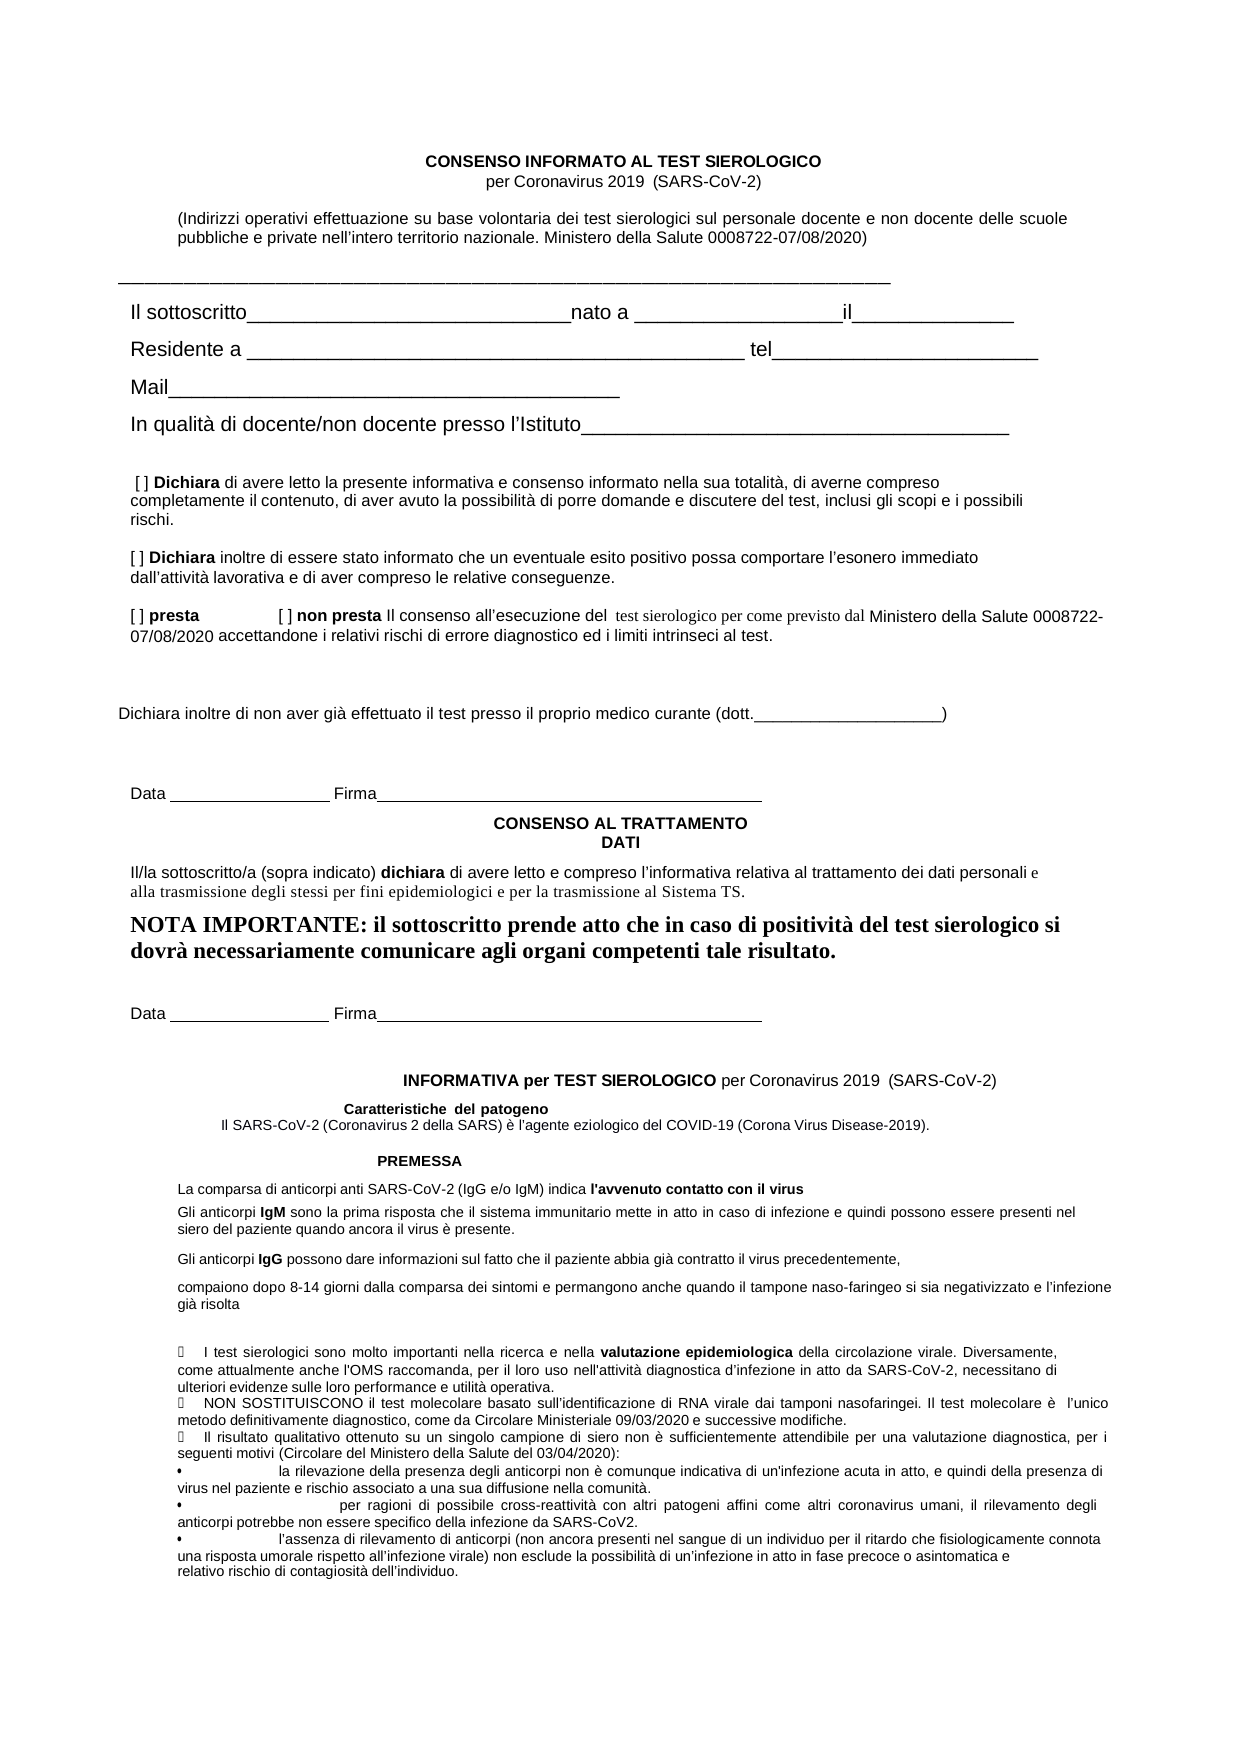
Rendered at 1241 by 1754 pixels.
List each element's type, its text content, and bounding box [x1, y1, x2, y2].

text ___________________________________________________________ [118, 267, 1122, 286]
text Residente a ___________________________________________ tel_______________________ [130, 342, 1043, 361]
text relativo rischio di contagiosità dell’individuo. [177, 1565, 542, 1579]
text In qualità di docente/non docente presso l’Istituto_____________________________________ [130, 417, 1043, 436]
text  la rilevazione della presenza degli anticorpi non è comunque indicativa di un'infezione acuta in atto, e quindi della presenza di virus nel paziente e rischio associato a una sua diffusione nella comunità. [177, 1463, 1103, 1496]
text NOTA IMPORTANTE: il sottoscritto prende atto che in caso di positività del test sierologico si dovrà necessariamente comunicare agli organi competenti tale risultato. [130, 911, 1096, 964]
text per Coronavirus 2019 (SARS-CoV-2) [177, 171, 1069, 190]
text Gli anticorpi IgG possono dare informazioni sul fatto che il paziente abbia già contratto il virus precedentemente, [177, 1250, 1011, 1267]
text (Indirizzi operativi effettuazione su base volontaria dei test sierologici sul personale docente e non docente delle scuole pubbliche e private nell’intero territorio nazionale. Ministero della Salute 0008722-07/08/2020) [177, 208, 1069, 246]
text Dichiara inoltre di non aver già effettuato il test presso il proprio medico curante (dott.____________________) [118, 704, 1069, 723]
text PREMESSA [177, 1153, 662, 1170]
text Il SARS-CoV-2 (Coronavirus 2 della SARS) è l’agente eziologico del COVID-19 (Corona Virus Disease-2019). [177, 1117, 973, 1132]
text  NON SOSTITUISCONO il test molecolare basato sull’identificazione di RNA virale dai tamponi nasofaringei. Il test molecolare è l’unico metodo definitivamente diagnostico, come da Circolare Ministeriale 09/03/2020 e successive modifiche. [177, 1396, 1109, 1429]
text CONSENSO AL TRATTAMENTO DATI [480, 814, 761, 852]
text [ ] Dichiara inoltre di essere stato informato che un eventuale esito positivo possa comportare l’esonero immediato dall’attività lavorativa e di aver compreso le relative conseguenze. [130, 548, 1039, 587]
text  l’assenza di rilevamento di anticorpi (non ancora presenti nel sangue di un individuo per il ritardo che fisiologicamente connota una risposta umorale rispetto all’infezione virale) non esclude la possibilità di un’infezione in atto in fase precoce o asintomatica e [177, 1531, 1101, 1565]
text [ ] presta [ ] non presta Il consenso all’esecuzione del test sierologico per come previsto dal Ministero della Salute 0008722-07/08/2020 accettandone i relativi rischi di errore diagnostico ed i limiti intrinseci al test. [130, 606, 1122, 646]
text CONSENSO INFORMATO AL TEST SIEROLOGICO [425, 152, 1122, 171]
text  I test sierologici sono molto importanti nella ricerca e nella valutazione epidemiologica della circolazione virale. Diversamente, come attualmente anche l'OMS raccomanda, per il loro uso nell'attività diagnostica d’infezione in atto da SARS-CoV-2, necessitano di ulteriori evidenze sulle loro performance e utilità operativa. [177, 1342, 1058, 1395]
text INFORMATIVA per TEST SIEROLOGICO per Coronavirus 2019 (SARS-CoV-2) [278, 1071, 1122, 1090]
text Caratteristiche del patogeno [177, 1100, 715, 1117]
text [ ] Dichiara di avere letto la presente informativa e consenso informato nella sua totalità, di averne compreso completamente il contenuto, di aver avuto la possibilità di porre domande e discutere del test, inclusi gli scopi e i possibili rischi. [130, 473, 1043, 529]
text  per ragioni di possibile cross-reattività con altri patogeni affini come altri coronavirus umani, il rilevamento degli anticorpi potrebbe non essere specifico della infezione da SARS-CoV2. [177, 1497, 1097, 1531]
text  Il risultato qualitativo ottenuto su un singolo campione di siero non è sufficientemente attendibile per una valutazione diagnostica, per i seguenti motivi (Circolare del Ministero della Salute del 03/04/2020): [177, 1429, 1107, 1462]
text La comparsa di anticorpi anti SARS-CoV-2 (IgG e/o IgM) indica l'avvenuto contatto con il virus [177, 1181, 923, 1198]
text Mail_______________________________________ [130, 379, 1043, 398]
text Gli anticorpi IgM sono la prima risposta che il sistema immunitario mette in atto in caso di infezione e quindi possono essere presenti nel siero del paziente quando ancora il virus è presente. [177, 1204, 1076, 1238]
text Data Firma [130, 784, 1122, 803]
text Il/la sottoscritto/a (sopra indicato) dichiara di avere letto e compreso l’informativa relativa al trattamento dei dati personali e alla trasmissione degli stessi per fini epidemiologici e per la trasmissione al Sistema TS. [130, 863, 1065, 901]
text Il sottoscritto____________________________nato a __________________il______________ [130, 304, 1043, 323]
text Data Firma [130, 1004, 1122, 1022]
text compaiono dopo 8-14 giorni dalla comparsa dei sintomi e permangono anche quando il tampone naso-faringeo si sia negativizzato e l’infezione già risolta [177, 1279, 1112, 1312]
